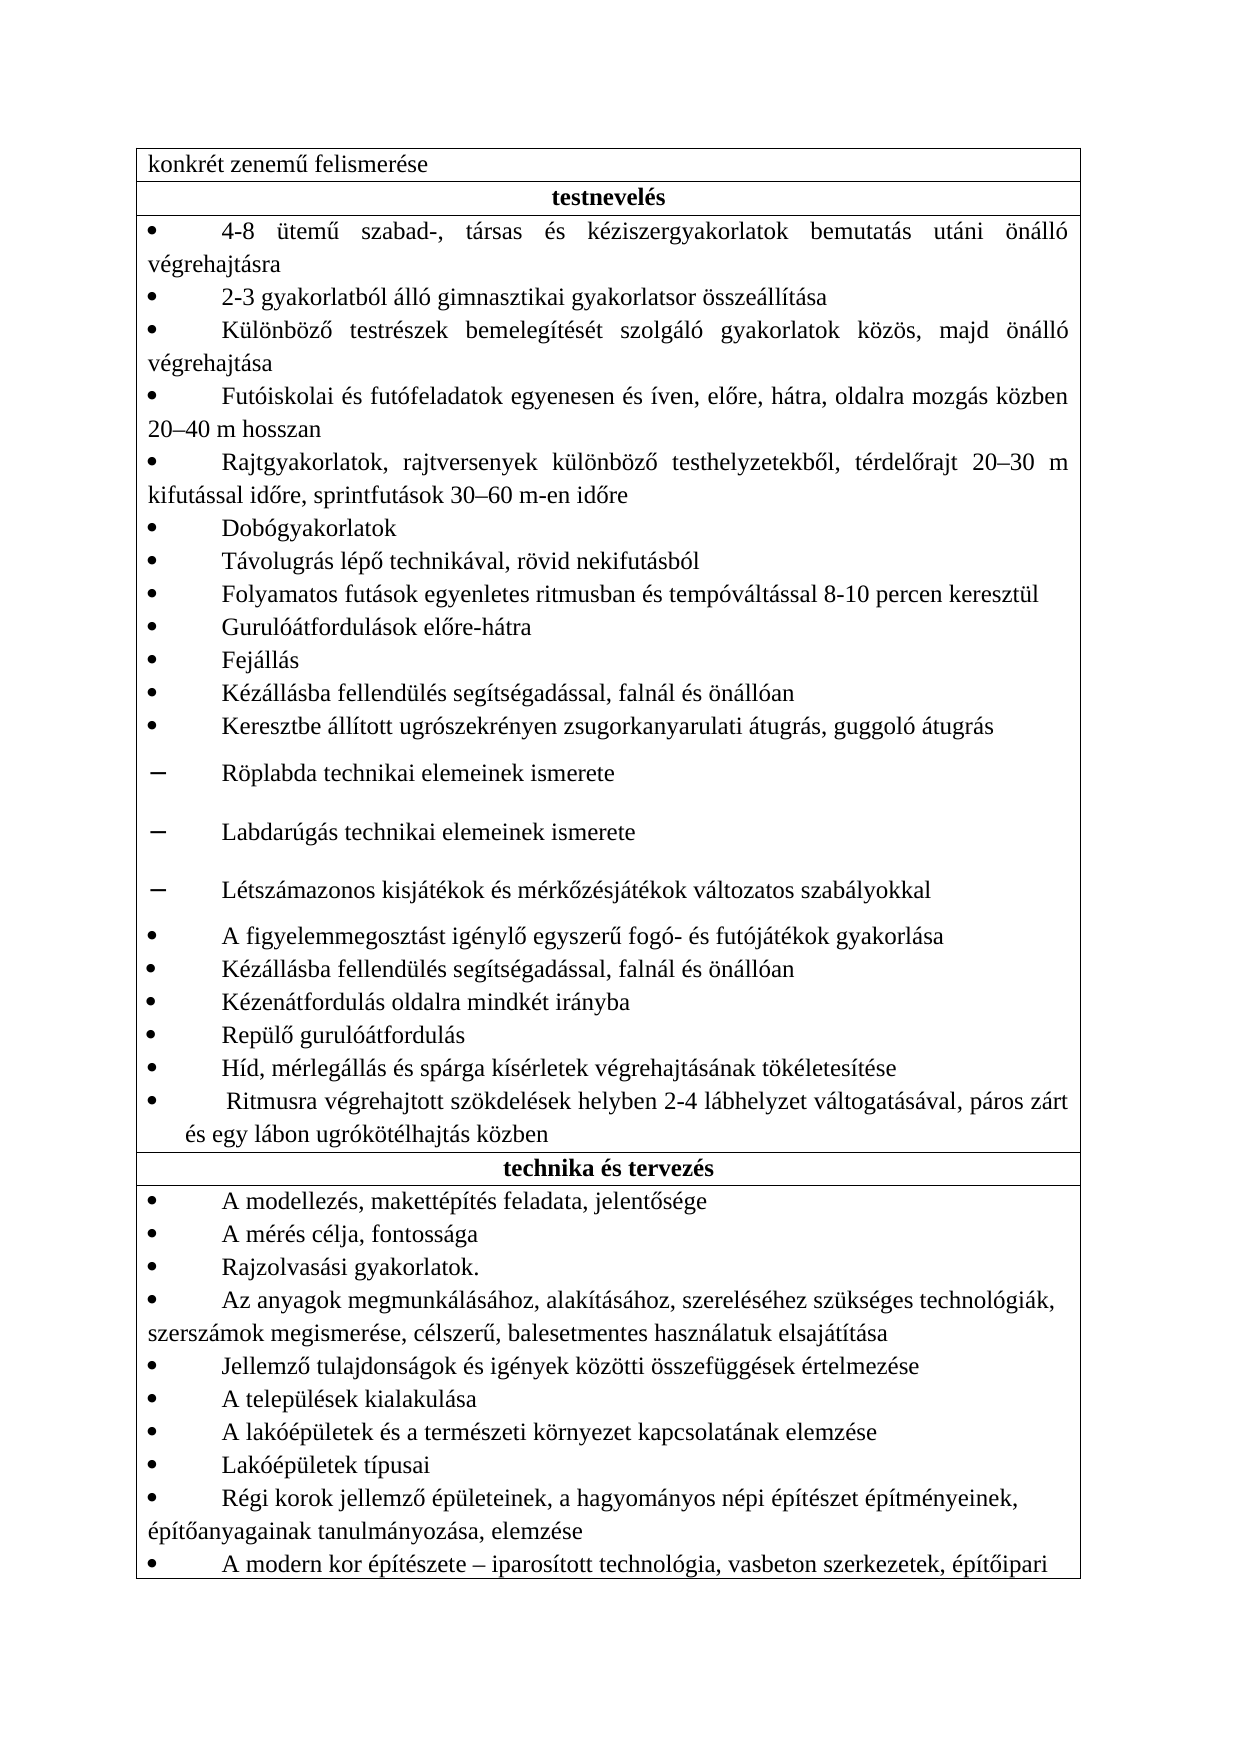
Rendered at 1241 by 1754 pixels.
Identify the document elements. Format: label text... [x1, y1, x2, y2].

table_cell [137, 1186, 1080, 1578]
table_cell 4-8 ütemű szabad-, társas és kéziszergyakorlatok bemutatás utáni önálló végrehajtásra 2-3 gyakorlatból álló gimnasztikai gyakorlatsor összeállítása Különböző testrészek bemelegítését szolgáló gyakorlatok közös, majd önálló végrehajtása Futóiskolai és futófeladatok egyenesen és íven, előre, hátra, oldalra mozgás közben 20–40 m hosszan Rajtgyakorlatok, rajtversenyek különböző testhelyzetekből, térdelőrajt 20–30 m kifutással időre, sprintfutások 30–60 m-en időre Dobógyakorlatok Távolugrás lépő technikával, rövid nekifutásból Folyamatos futások egyenletes ritmusban és tempóváltással 8-10 percen keresztül Gurulóátfordulások előre-hátra Fejállás Kézállásba fellendülés segítségadással, falnál és önállóan Keresztbe állított ugrószekrényen zsugorkanyarulati átugrás, guggoló átugrás Röplabda technikai elemeinek ismerete Labdarúgás technikai elemeinek ismerete Létszámazonos kisjátékok és mérkőzésjátékok változatos szabályokkal A figyelemmegosztást igénylő egyszerű fogó- és futójátékok gyakorlása Kézállásba fellendülés segítségadással, falnál és önállóan Kézenátfordulás oldalra mindkét irányba Repülő gurulóátfordulás Híd, mérlegállás és spárga kísérletek végrehajtásának tökéletesítése Ritmusra végrehajtott szökdelések helyben 2-4 lábhelyzet váltogatásával, páros zárt és egy lábon ugrókötélhajtás közben [137, 216, 1080, 1152]
table_cell technika és tervezés [137, 1153, 1080, 1185]
table_cell testnevelés [137, 182, 1080, 215]
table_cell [137, 149, 1080, 181]
